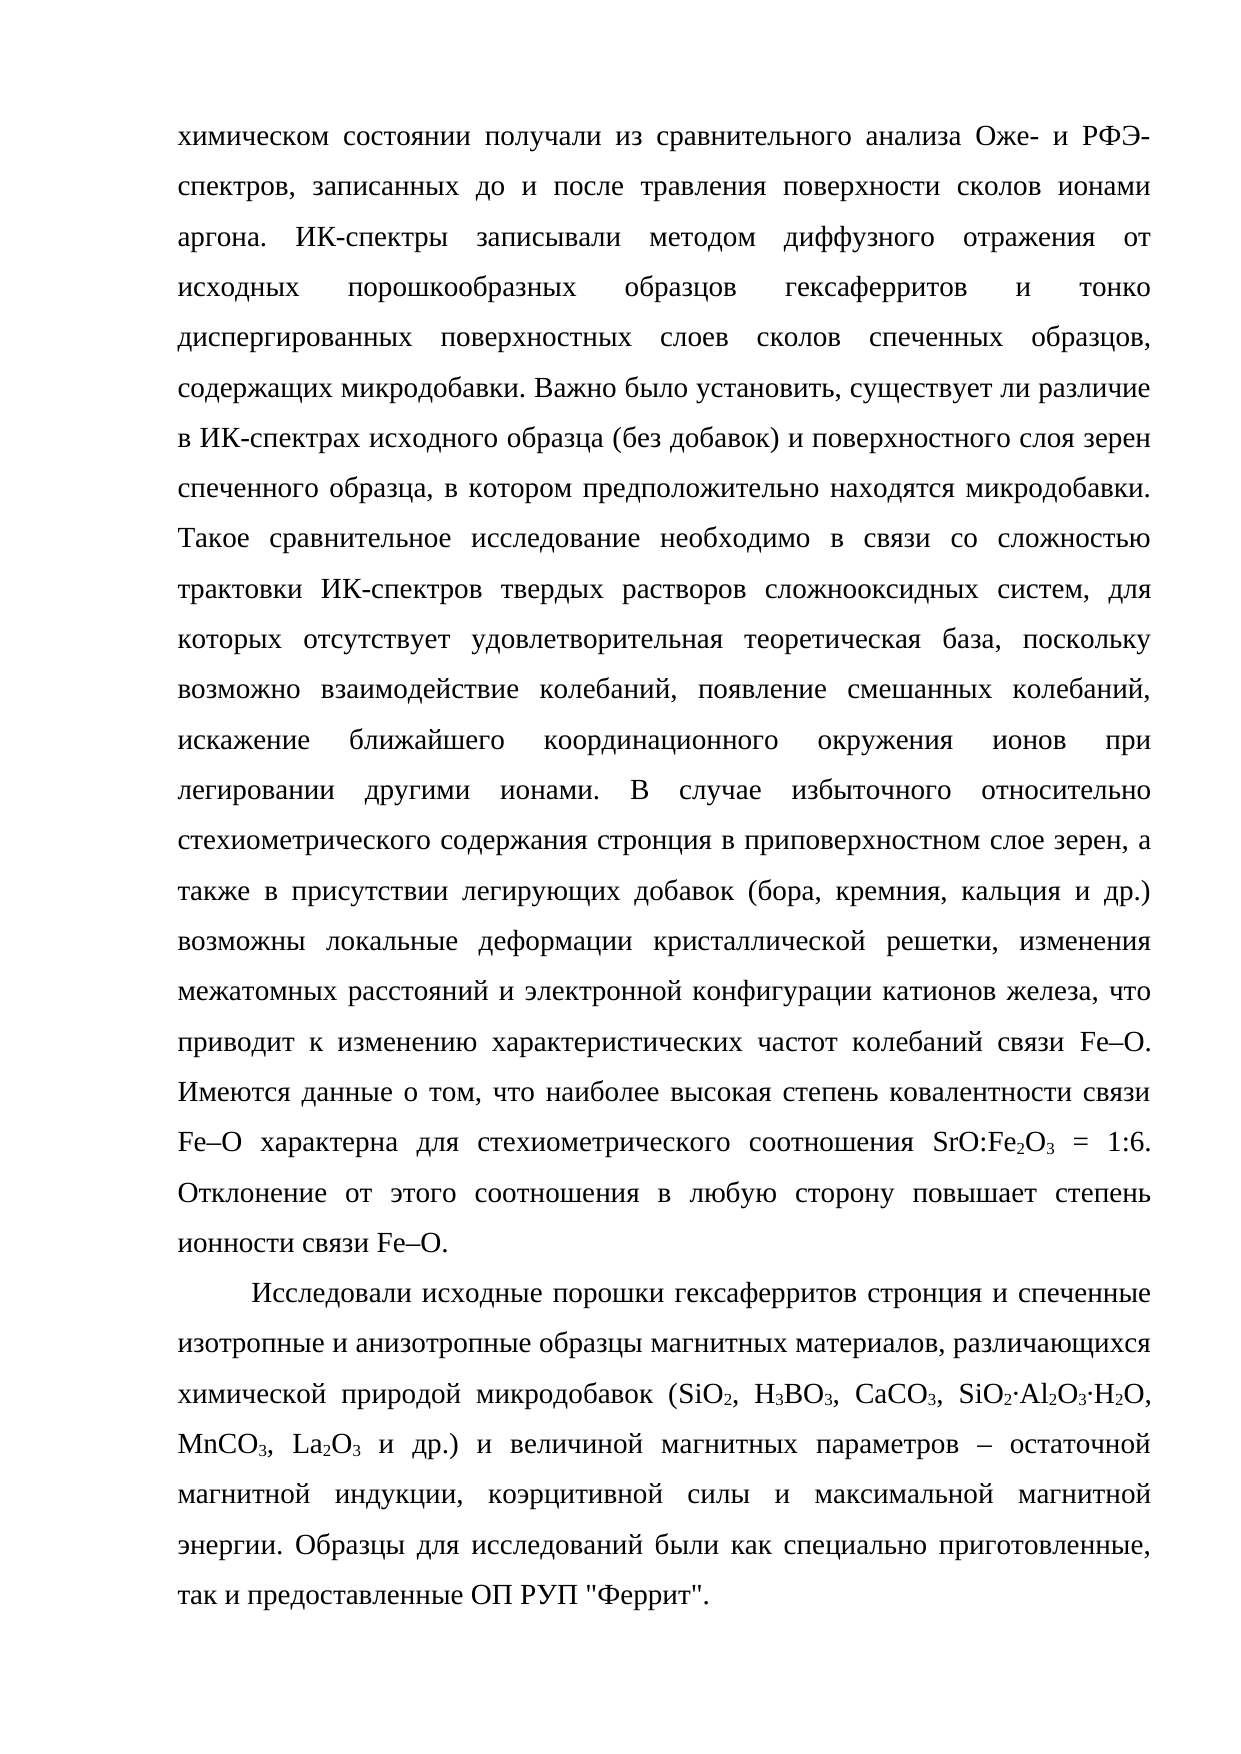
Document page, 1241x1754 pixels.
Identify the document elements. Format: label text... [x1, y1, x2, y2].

text Исследовали исходные порошки гексаферритов стронция и спеченные изотропные и анизотропные образцы магнитных материалов, различающихся химической природой микродобавок (SiO2, H3BO3, CaCO3, SiO2∙Al2O3∙H2O, MnCO3, La2O3 и др.) и величиной магнитных параметров – остаточной магнитной индукции, коэрцитивной силы и максимальной магнитной энергии. Образцы для исследований были как специально приготовленные, так и предоставленные ОП РУП "Феррит". [177, 1275, 1152, 1611]
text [177, 118, 1152, 1258]
